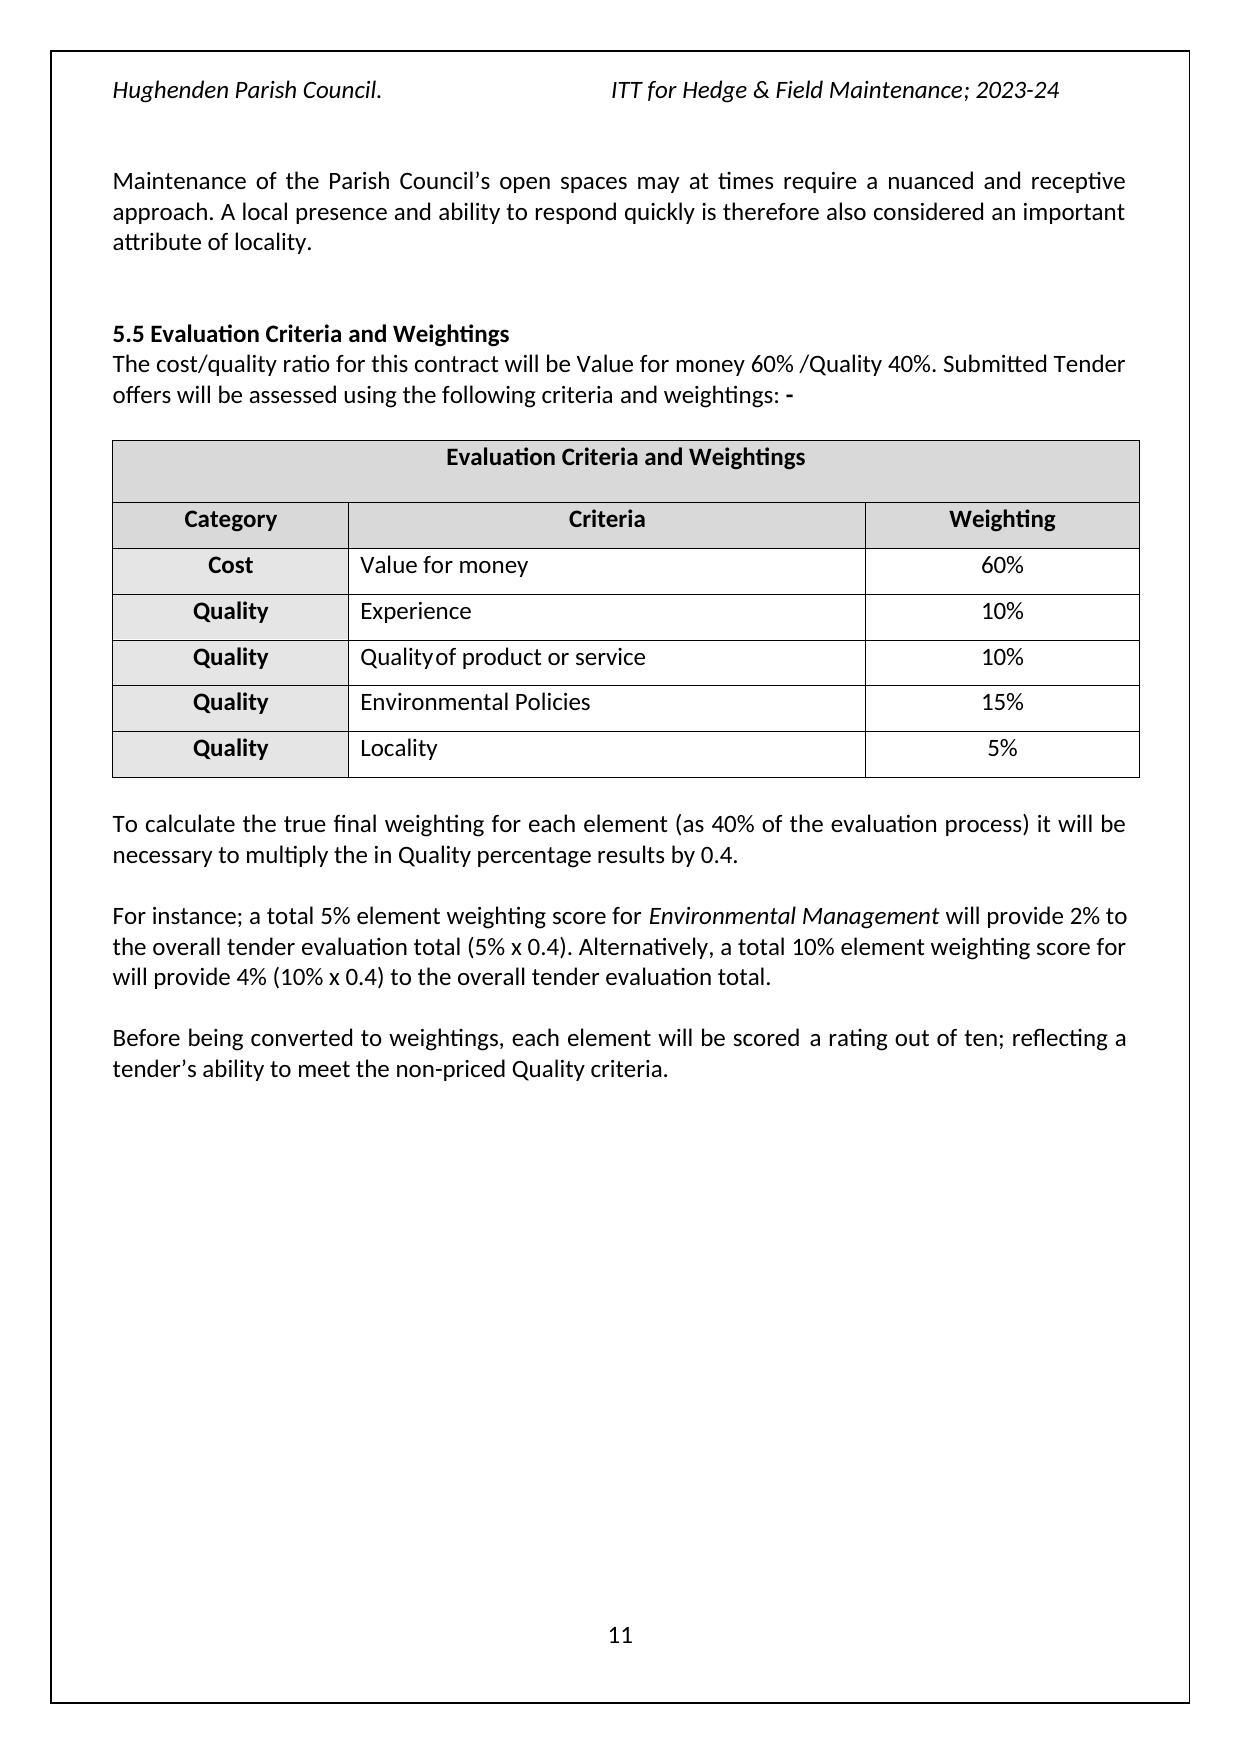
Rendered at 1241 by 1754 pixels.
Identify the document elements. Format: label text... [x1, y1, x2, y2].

table_cell Category [113, 503, 348, 548]
table_cell Criteria [349, 503, 865, 548]
table_cell 5% [866, 732, 1139, 777]
table_header Evaluation Criteria and Weightings [113, 441, 1139, 502]
table_cell Cost [113, 549, 348, 594]
table_cell Weighting [866, 503, 1139, 548]
table_cell Quality of product or service [349, 641, 865, 685]
text Maintenance of the Parish Council’s open spaces may at times require a nuanced and receptive approach. A local presence and ability to respond quickly is therefore also considered an important attribute of locality. [112, 165, 1128, 257]
table_cell Quality [113, 732, 348, 777]
table_cell Quality [113, 595, 348, 639]
table_cell 10% [866, 595, 1139, 639]
text The cost/quality ratio for this contract will be Value for money 60% /Quality 40%. Submitted Tender offers will be assessed using the following criteria and weightings: - [112, 348, 1128, 409]
text Before being converted to weightings, each element will be scored a rating out of ten; reflecting a tender’s ability to meet the non-priced Quality criteria. [112, 1022, 1128, 1083]
table_cell Locality [349, 732, 865, 777]
table_cell Quality [113, 641, 348, 685]
table_cell Quality [113, 686, 348, 731]
table_cell 15% [866, 686, 1139, 731]
text 5.5 Evaluation Criteria and Weightings [112, 318, 1128, 348]
text To calculate the true final weighting for each element (as 40% of the evaluation process) it will be necessary to multiply the in Quality percentage results by 0.4. [112, 809, 1128, 870]
table_cell Environmental Policies [349, 686, 865, 731]
table_cell 10% [866, 641, 1139, 685]
text For instance; a total 5% element weighting score for Environmental Management will provide 2% to the overall tender evaluation total (5% x 0.4). Alternatively, a total 10% element weighting score for will provide 4% (10% x 0.4) to the overall tender evaluation total. [112, 900, 1128, 992]
table_cell 60% [866, 549, 1139, 594]
table_cell Experience [349, 595, 865, 639]
table_cell Value for money [349, 549, 865, 594]
